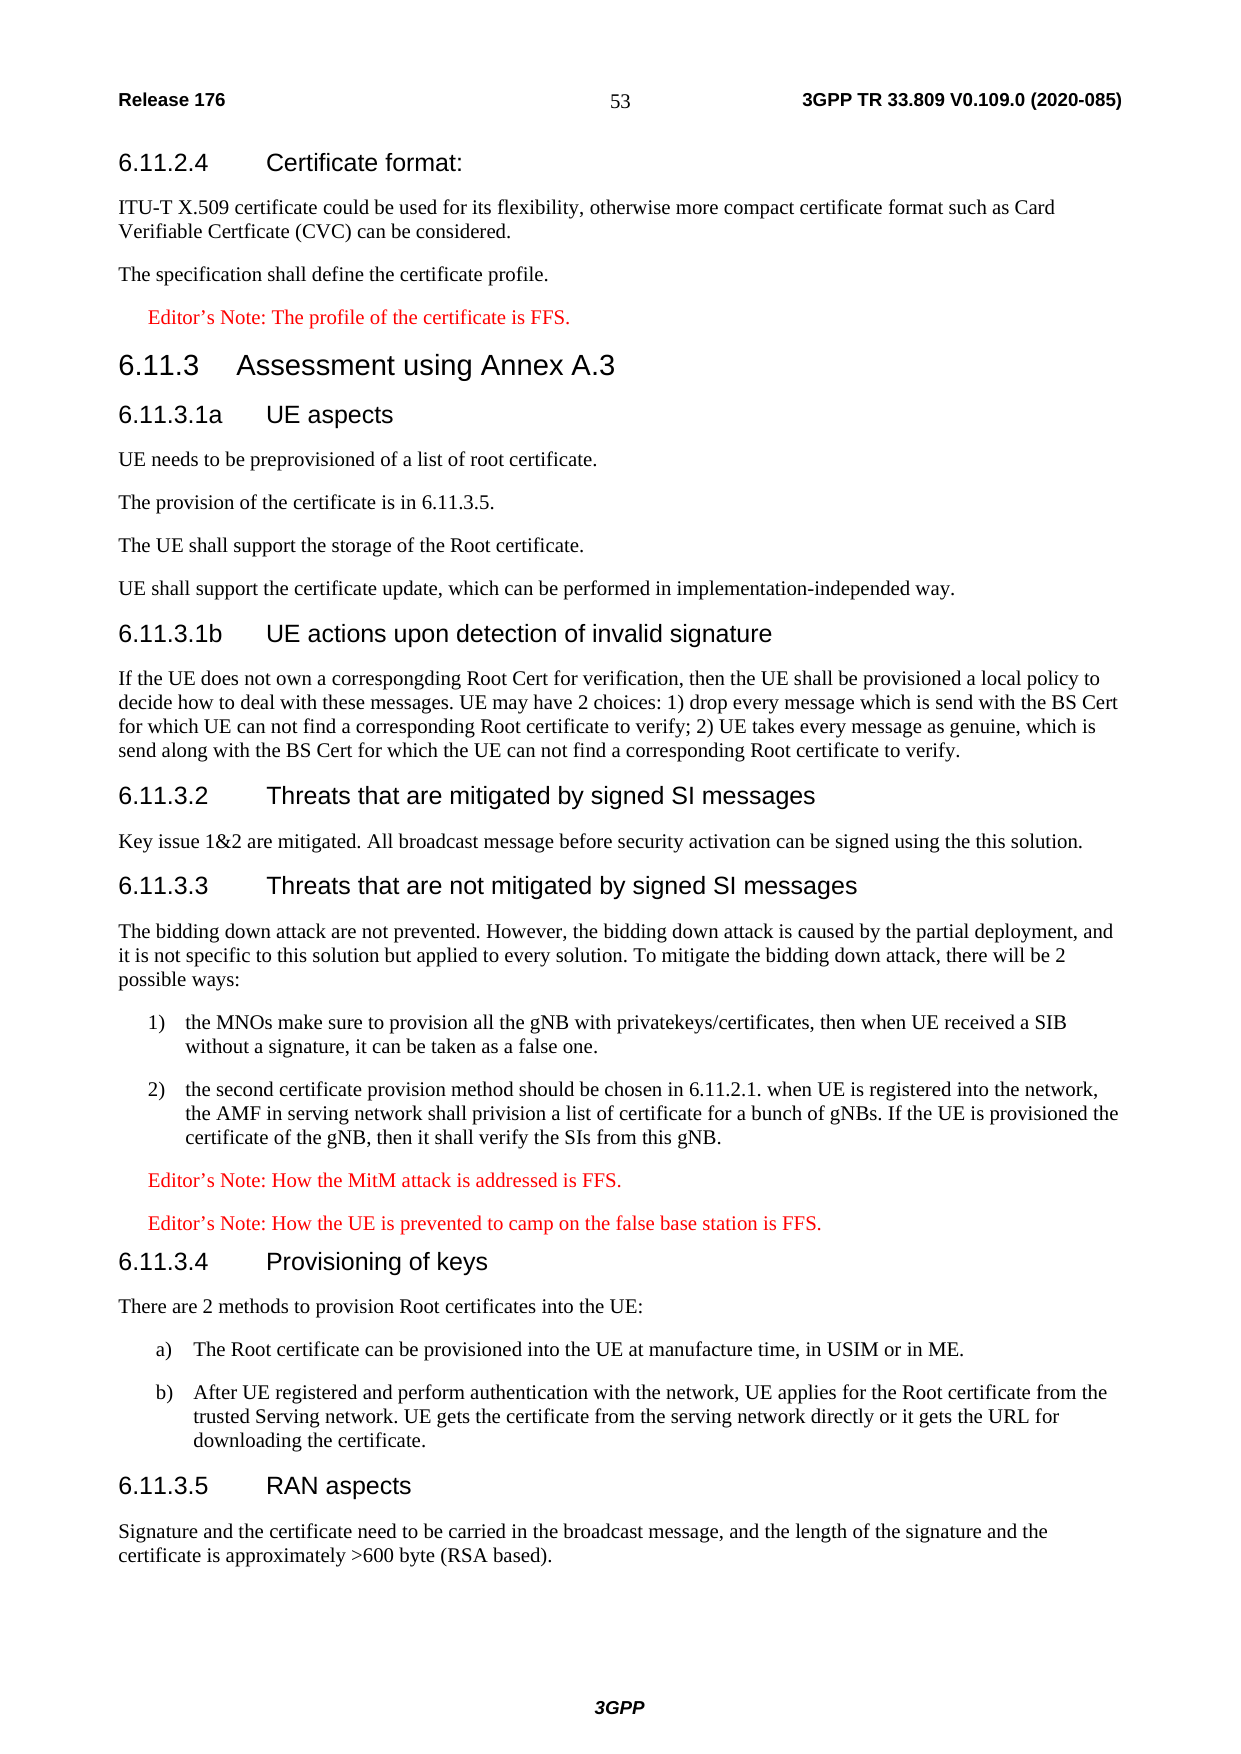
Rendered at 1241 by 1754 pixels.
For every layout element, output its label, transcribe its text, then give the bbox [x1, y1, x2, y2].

subtitle 6.11.3.5 RAN aspects [118, 1471, 1122, 1500]
subtitle 6.11.3.2 Threats that are mitigated by signed SI messages [118, 781, 1122, 810]
list the second certificate provision method should be chosen in 6.11.2.1. when UE is registered into the network, the AMF in serving network shall privision a list of certificate for a bunch of gNBs. If the UE is provisioned the certificate of the gNB, then it shall verify the SIs from this gNB. [148, 1077, 1122, 1149]
text UE needs to be preprovisioned of a list of root certificate. [118, 447, 1122, 471]
list After UE registered and perform authentication with the network, UE applies for the Root certificate from the trusted Serving network. UE gets the certificate from the serving network directly or it gets the URL for downloading the certificate. [156, 1380, 1122, 1452]
list the MNOs make sure to provision all the gNB with privatekeys/certificates, then when UE received a SIB without a signature, it can be taken as a false one. [148, 1010, 1122, 1058]
text The UE shall support the storage of the Root certificate. [118, 533, 1122, 557]
text There are 2 methods to provision Root certificates into the UE: [118, 1294, 1122, 1318]
text The bidding down attack are not prevented. However, the bidding down attack is caused by the partial deployment, and it is not specific to this solution but applied to every solution. To mitigate the bidding down attack, there will be 2 possible ways: [118, 919, 1122, 991]
text Signature and the certificate need to be carried in the broadcast message, and the length of the signature and the certificate is approximately >600 byte (RSA based). [118, 1518, 1122, 1567]
subtitle 6.11.3.4 Provisioning of keys [118, 1247, 1122, 1276]
subtitle 6.11.3.3 Threats that are not mitigated by signed SI messages [118, 871, 1122, 900]
text ITU-T X.509 certificate could be used for its flexibility, otherwise more compact certificate format such as Card Verifiable Certficate (CVC) can be considered. [118, 195, 1122, 243]
text UE shall support the certificate update, which can be performed in implementation-independed way. [118, 576, 1122, 600]
subtitle 6.11.3 Assessment using Annex A.3 [118, 347, 1122, 381]
list The Root certificate can be provisioned into the UE at manufacture time, in USIM or in ME. [156, 1337, 1122, 1361]
subtitle 6.11.2.4 Certificate format: [118, 147, 1122, 176]
text Editor’s Note: The profile of the certificate is FFS. [118, 305, 1122, 329]
text The provision of the certificate is in 6.11.3.5. [118, 490, 1122, 514]
text Editor’s Note: How the MitM attack is addressed is FFS. [118, 1168, 1122, 1192]
text Key issue 1&2 are mitigated. All broadcast message before security activation can be signed using the this solution. [118, 828, 1122, 853]
text Editor’s Note: How the UE is prevented to camp on the false base station is FFS. [118, 1210, 1122, 1234]
subtitle 6.11.3.1b UE actions upon detection of invalid signature [118, 618, 1122, 647]
text The specification shall define the certificate profile. [118, 262, 1122, 286]
subtitle 6.11.3.1a UE aspects [118, 400, 1122, 428]
text If the UE does not own a correspongding Root Cert for verification, then the UE shall be provisioned a local policy to decide how to deal with these messages. UE may have 2 choices: 1) drop every message which is send with the BS Cert for which UE can not find a corresponding Root certificate to verify; 2) UE takes every message as genuine, which is send along with the BS Cert for which the UE can not find a corresponding Root certificate to verify. [118, 666, 1122, 762]
